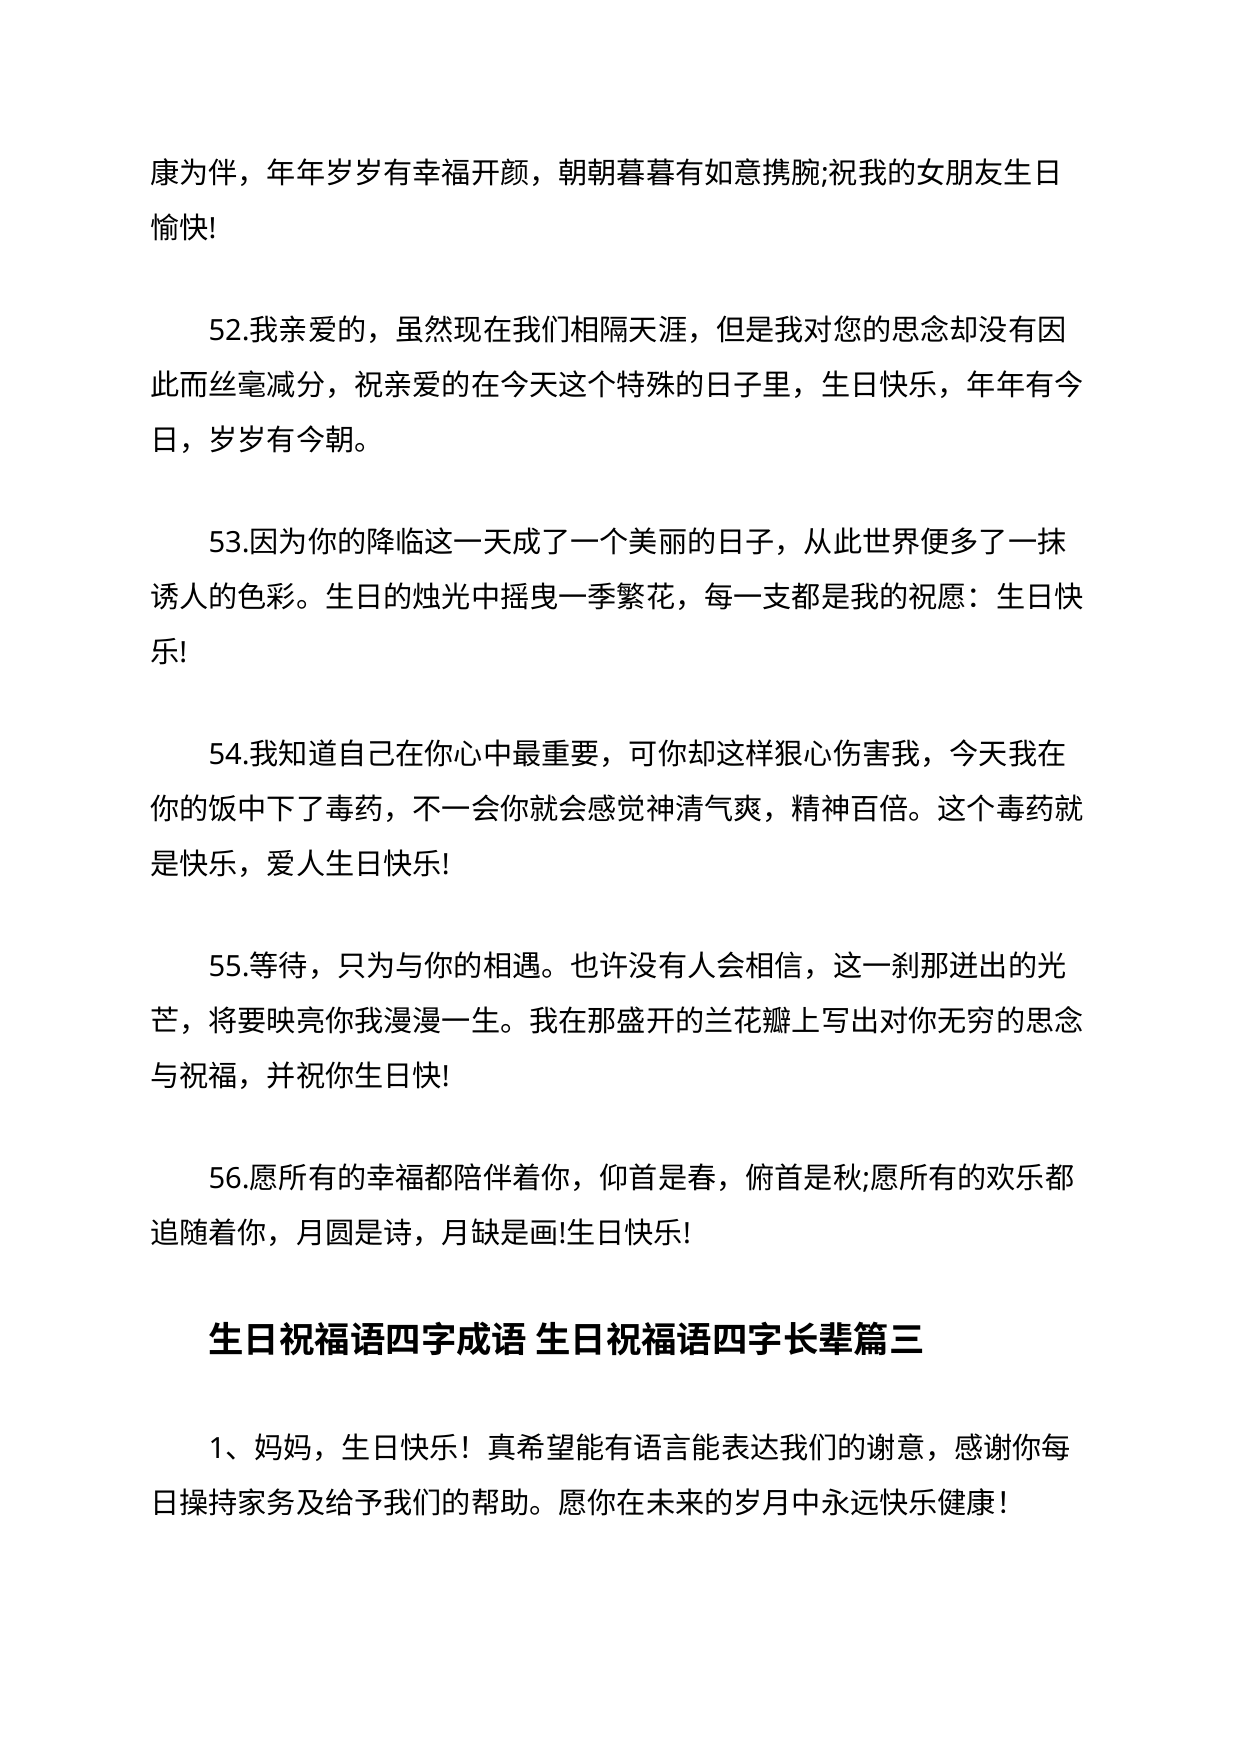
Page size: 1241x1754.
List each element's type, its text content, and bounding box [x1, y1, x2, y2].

text 52.我亲爱的，虽然现在我们相隔天涯，但是我对您的思念却没有因此而丝毫减分，祝亲爱的在今天这个特殊的日子里，生日快乐，年年有今日，岁岁有今朝。 [150, 307, 1090, 459]
text 56.愿所有的幸福都陪伴着你，仰首是春，俯首是秋;愿所有的欢乐都追随着你，月圆是诗，月缺是画!生日快乐! [150, 1154, 1090, 1252]
text 生日祝福语四字成语 生日祝福语四字长辈篇三 [150, 1311, 1090, 1362]
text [150, 150, 1090, 247]
text 1、妈妈，生日快乐！真希望能有语言能表达我们的谢意，感谢你每日操持家务及给予我们的帮助。愿你在未来的岁月中永远快乐健康！ [150, 1425, 1090, 1522]
text 55.等待，只为与你的相遇。也许没有人会相信，这一刹那迸出的光芒，将要映亮你我漫漫一生。我在那盛开的兰花瓣上写出对你无穷的思念与祝福，并祝你生日快! [150, 942, 1090, 1095]
text 53.因为你的降临这一天成了一个美丽的日子，从此世界便多了一抹诱人的色彩。生日的烛光中摇曳一季繁花，每一支都是我的祝愿：生日快乐! [150, 519, 1090, 671]
text 54.我知道自己在你心中最重要，可你却这样狠心伤害我，今天我在你的饭中下了毒药，不一会你就会感觉神清气爽，精神百倍。这个毒药就是快乐，爱人生日快乐! [150, 731, 1090, 883]
